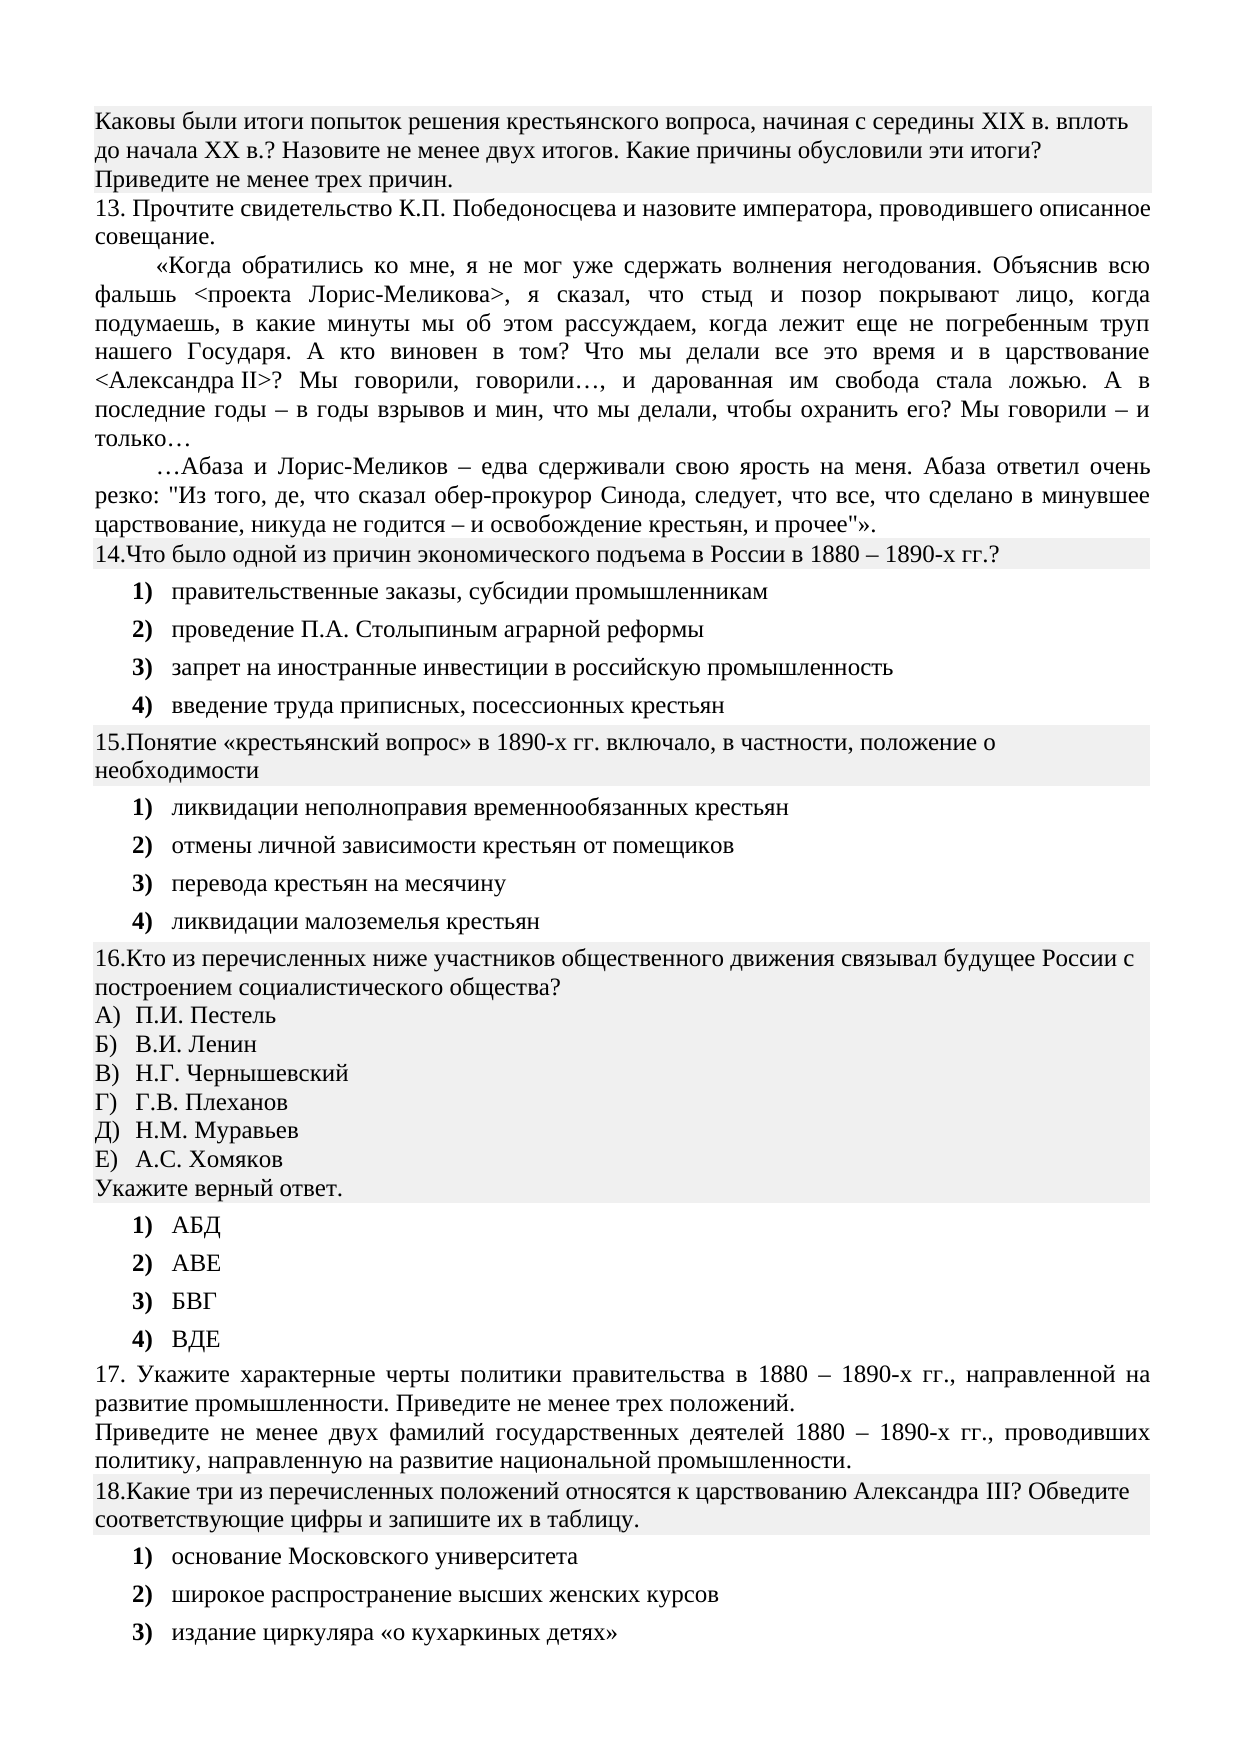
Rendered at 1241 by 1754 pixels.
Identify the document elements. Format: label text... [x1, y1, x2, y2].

text …Абаза и Лорис-Меликов – едва сдерживали свою ярость на меня. Абаза ответил очень резко: "Из того, де, что сказал обер-прокурор Синода, следует, что все, что сделано в минувшее царствование, никуда не годится – и освобождение крестьян, и прочее"». [94, 451, 1152, 538]
text 13. Прочтите свидетельство К.П. Победоносцева и назовите императора, проводившего описанное совещание. [94, 193, 1152, 250]
table_header 18.Какие три из перечисленных положений относятся к царствованию Александра III? Обведите соответствующие цифры и запишите их в таблицу. [93, 1474, 1150, 1535]
table_cell [93, 1204, 1150, 1359]
table_cell 16.Кто из перечисленных ниже участников общественного движения связывал будущее России с построением социалистического общества? Укажите верный ответ. [93, 942, 1150, 1203]
table_cell [93, 1535, 1150, 1652]
table_cell [93, 570, 1150, 725]
text 17. Укажите характерные черты политики правительства в 1880 – 1890-х гг., направленной на развитие промышленности. Приведите не менее трех положений. [94, 1359, 1152, 1417]
text Приведите не менее двух фамилий государственных деятелей 1880 – 1890-х гг., проводивших политику, направленную на развитие национальной промышленности. [94, 1417, 1152, 1474]
table_header 14.Что было одной из причин экономического подъема в России в 1880 – 1890-х гг.? [93, 538, 1150, 569]
text Каковы были итоги попыток решения крестьянского вопроса, начиная с середины XIX в. вплоть до начала ХХ в.? Назовите не менее двух итогов. Какие причины обусловили эти итоги? Приведите не менее трех причин. [94, 106, 1152, 193]
table_cell 15.Понятие «крестьянский вопрос» в 1890-х гг. включало, в частности, положение о необходимости [93, 725, 1150, 786]
table_cell [93, 786, 1150, 942]
text «Когда обратились ко мне, я не мог уже сдержать волнения негодования. Объяснив всю фальшь <проекта Лорис-Меликова>, я сказал, что стыд и позор покрывают лицо, когда подумаешь, в какие минуты мы об этом рассуждаем, когда лежит еще не погребенным труп нашего Государя. А кто виновен в том? Что мы делали все это время и в царствование <Александра II>? Мы говорили, говорили…, и дарованная им свобода стала ложью. А в последние годы – в годы взрывов и мин, что мы делали, чтобы охранить его? Мы говорили – и только… [94, 250, 1152, 451]
